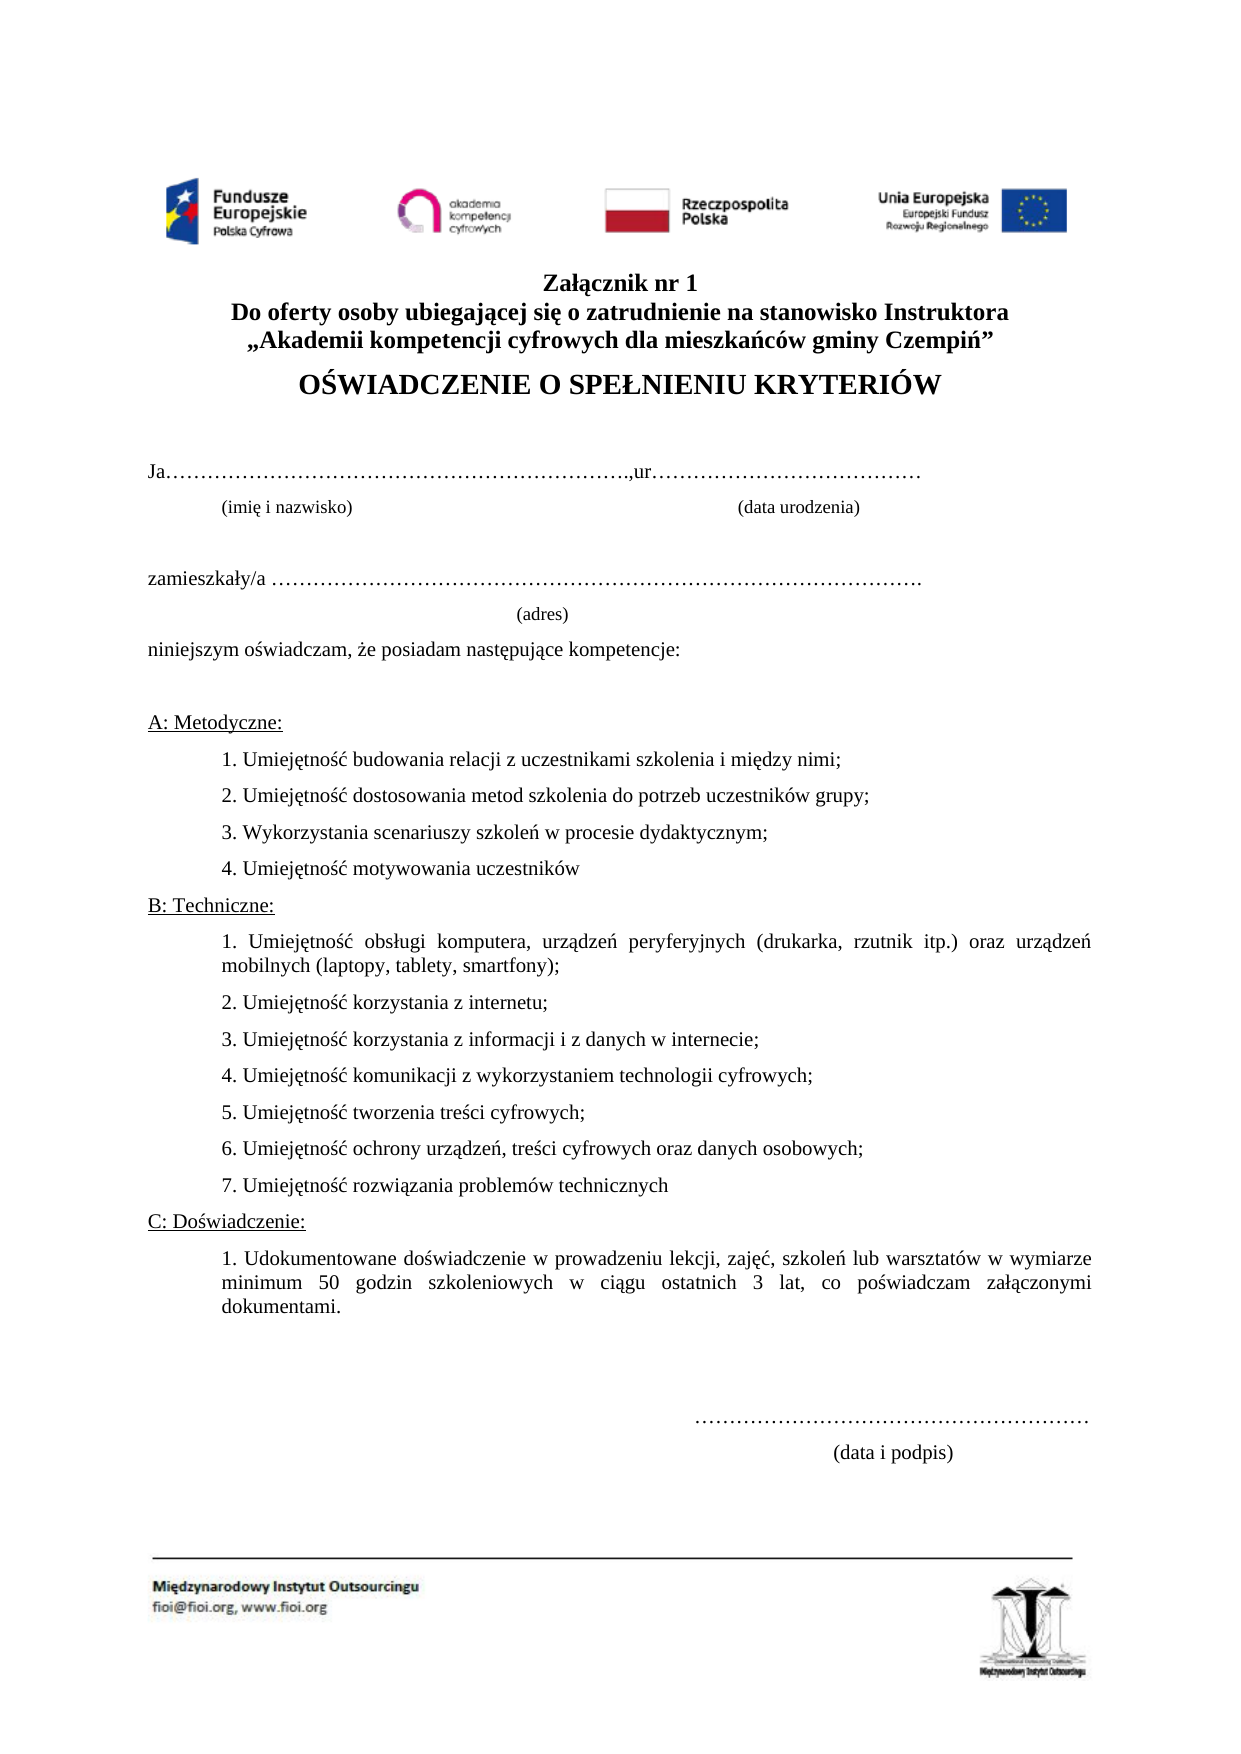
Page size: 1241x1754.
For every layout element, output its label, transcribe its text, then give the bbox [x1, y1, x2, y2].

text 1. Umiejętność obsługi komputera, urządzeń peryferyjnych (drukarka, rzutnik itp.) oraz urządzeń mobilnych (laptopy, tablety, smartfony); [221, 929, 1093, 977]
text OŚWIADCZENIE O SPEŁNIENIU KRYTERIÓW [148, 367, 1093, 400]
text 3. Wykorzystania scenariuszy szkoleń w procesie dydaktycznym; [221, 819, 1093, 844]
text (data i podpis) [694, 1440, 1093, 1464]
text (imię i nazwisko) (data urodzenia) [148, 496, 1093, 517]
text 6. Umiejętność ochrony urządzeń, treści cyfrowych oraz danych osobowych; [221, 1136, 1093, 1160]
picture [147, 1553, 1093, 1681]
text Ja………………………………………………………….,ur………………………………… [148, 459, 1093, 483]
text (adres) [443, 603, 1093, 624]
text 1. Umiejętność budowania relacji z uczestnikami szkolenia i między nimi; [221, 746, 1093, 771]
text C: Doświadczenie: [148, 1209, 1093, 1233]
text B: Techniczne: [148, 893, 1093, 917]
text Załącznik nr 1 [148, 268, 1093, 297]
text A: Metodyczne: [148, 710, 1093, 734]
text zamieszkały/a …………………………………………………………………………………. [148, 566, 1093, 590]
text 2. Umiejętność korzystania z internetu; [221, 990, 1093, 1014]
picture [147, 160, 1093, 264]
text 4. Umiejętność komunikacji z wykorzystaniem technologii cyfrowych; [221, 1063, 1093, 1087]
text 3. Umiejętność korzystania z informacji i z danych w internecie; [221, 1026, 1093, 1051]
text „Akademii kompetencji cyfrowych dla mieszkańców gminy Czempiń” [148, 326, 1093, 354]
text 2. Umiejętność dostosowania metod szkolenia do potrzeb uczestników grupy; [221, 783, 1093, 807]
text 7. Umiejętność rozwiązania problemów technicznych [221, 1173, 1093, 1197]
text Do oferty osoby ubiegającej się o zatrudnienie na stanowisko Instruktora [148, 297, 1093, 326]
text ………………………………………………… [694, 1404, 1093, 1428]
text 5. Umiejętność tworzenia treści cyfrowych; [221, 1099, 1093, 1124]
text niniejszym oświadczam, że posiadam następujące kompetencje: [148, 637, 1093, 661]
text 4. Umiejętność motywowania uczestników [221, 856, 1093, 880]
text 1. Udokumentowane doświadczenie w prowadzeniu lekcji, zajęć, szkoleń lub warsztatów w wymiarze minimum 50 godzin szkoleniowych w ciągu ostatnich 3 lat, co poświadczam załączonymi dokumentami. [221, 1246, 1093, 1318]
